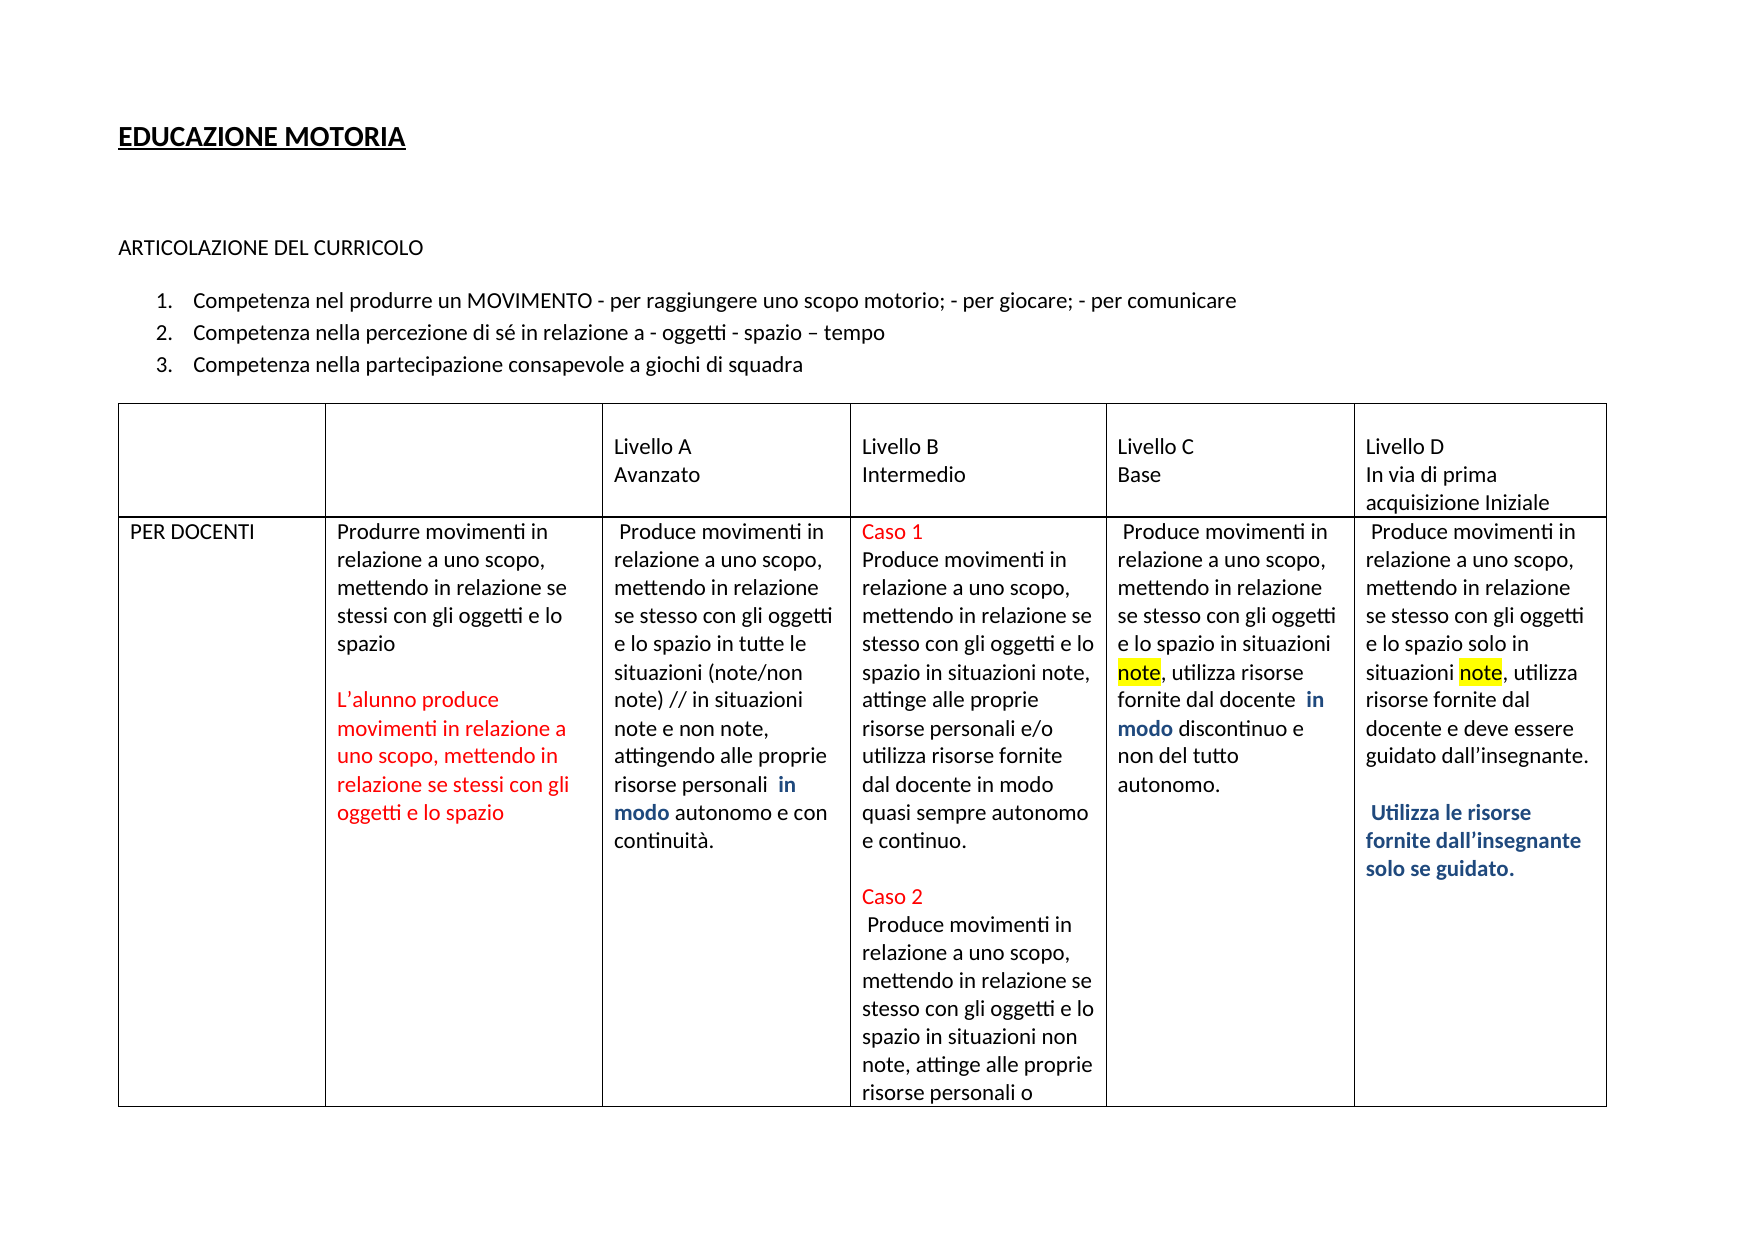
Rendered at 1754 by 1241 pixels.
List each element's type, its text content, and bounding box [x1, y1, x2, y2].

table_header Livello C Base [1107, 404, 1354, 516]
text ARTICOLAZIONE DEL CURRICOLO [118, 233, 1606, 261]
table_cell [603, 518, 850, 1106]
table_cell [326, 518, 602, 1106]
table_header [326, 404, 602, 516]
table_header Livello A Avanzato [603, 404, 850, 516]
list Competenza nel produrre un MOVIMENTO - per raggiungere uno scopo motorio; - per giocare; - per comunicare [156, 286, 1606, 314]
text EDUCAZIONE MOTORIA [118, 118, 1606, 154]
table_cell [851, 518, 1106, 1106]
list Competenza nella percezione di sé in relazione a - oggetti - spazio – tempo [156, 318, 1606, 346]
list Competenza nella partecipazione consapevole a giochi di squadra [156, 350, 1606, 378]
table_header Livello D In via di prima acquisizione Iniziale [1355, 404, 1606, 516]
table_header Livello B Intermedio [851, 404, 1106, 516]
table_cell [1355, 518, 1606, 1106]
table_cell PER DOCENTI [119, 518, 325, 1106]
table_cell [1107, 518, 1354, 1106]
table_header [119, 404, 325, 516]
